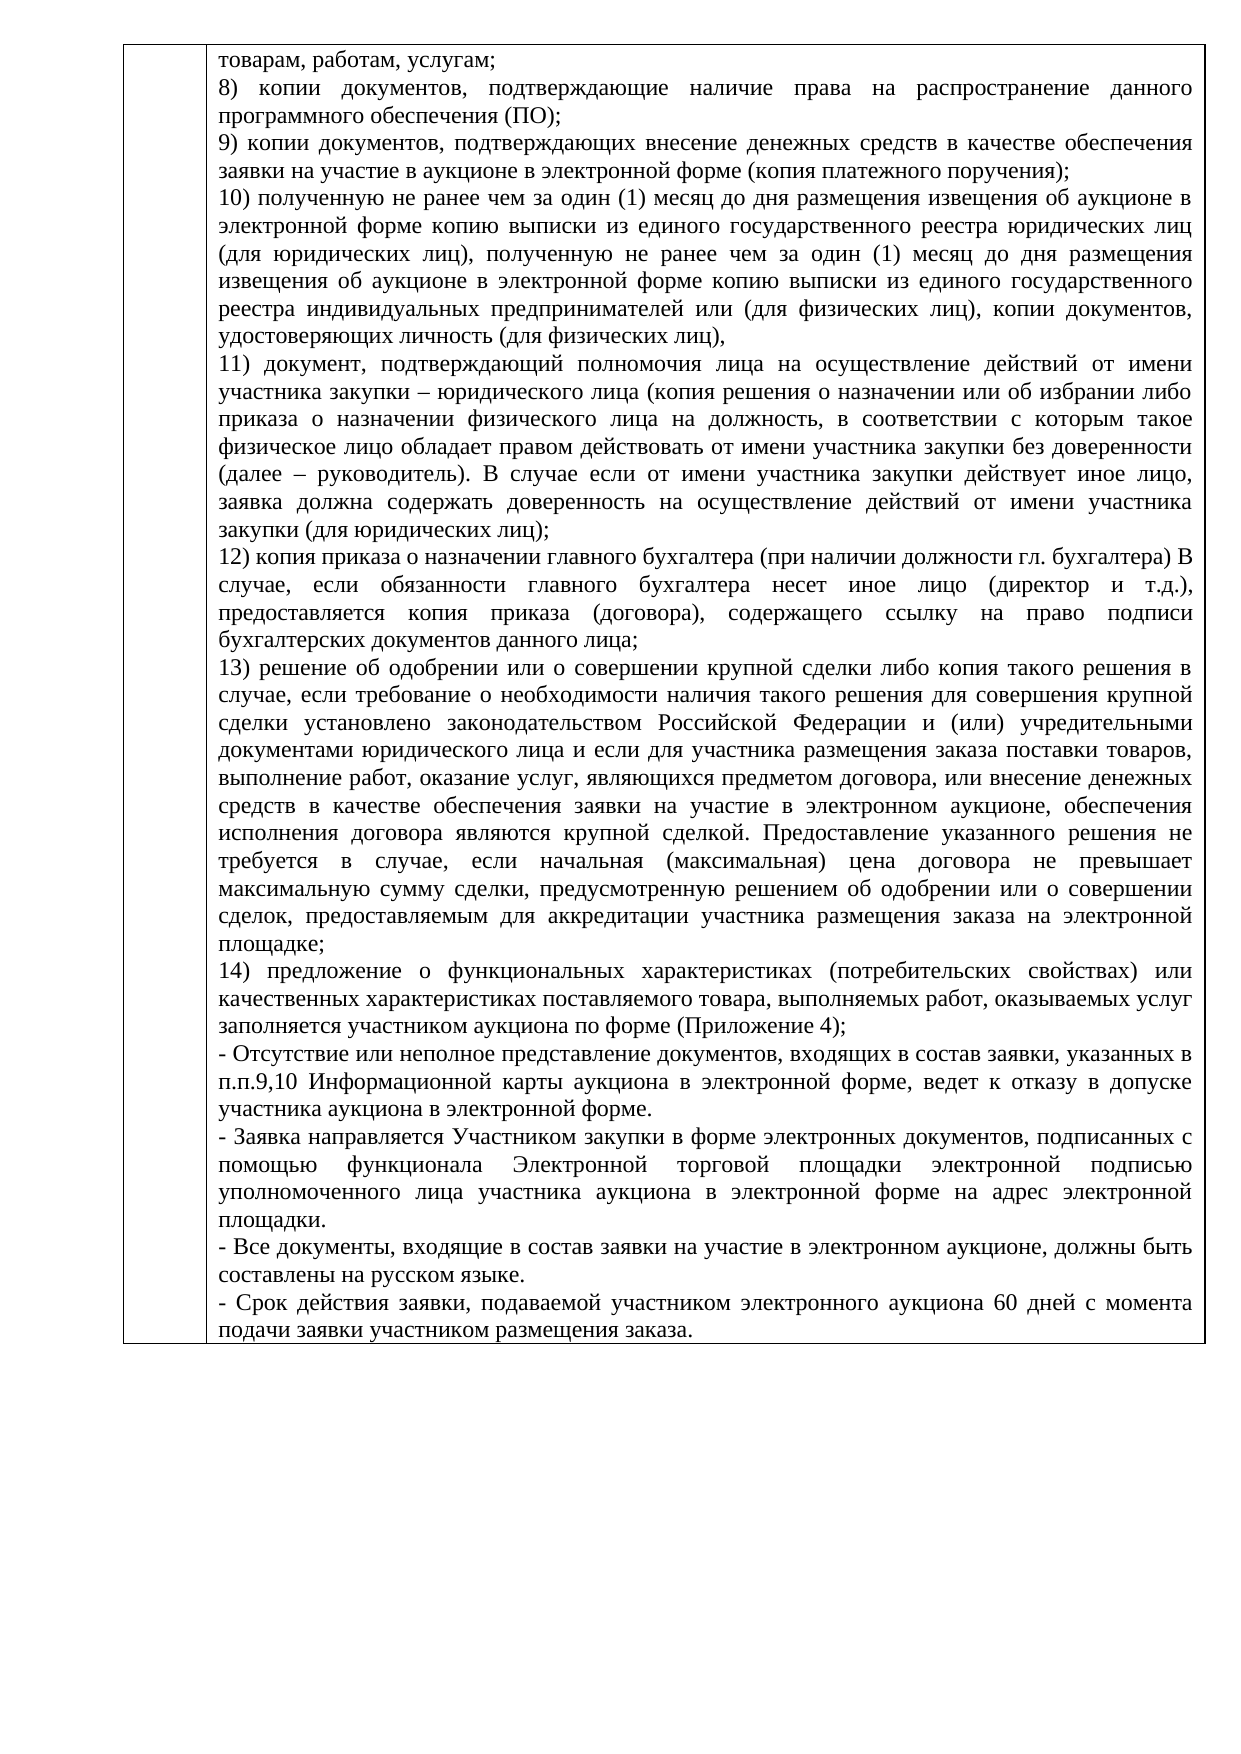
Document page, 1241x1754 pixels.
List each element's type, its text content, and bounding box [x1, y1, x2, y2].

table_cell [207, 45, 1204, 1343]
table_cell 9 [124, 45, 206, 1343]
